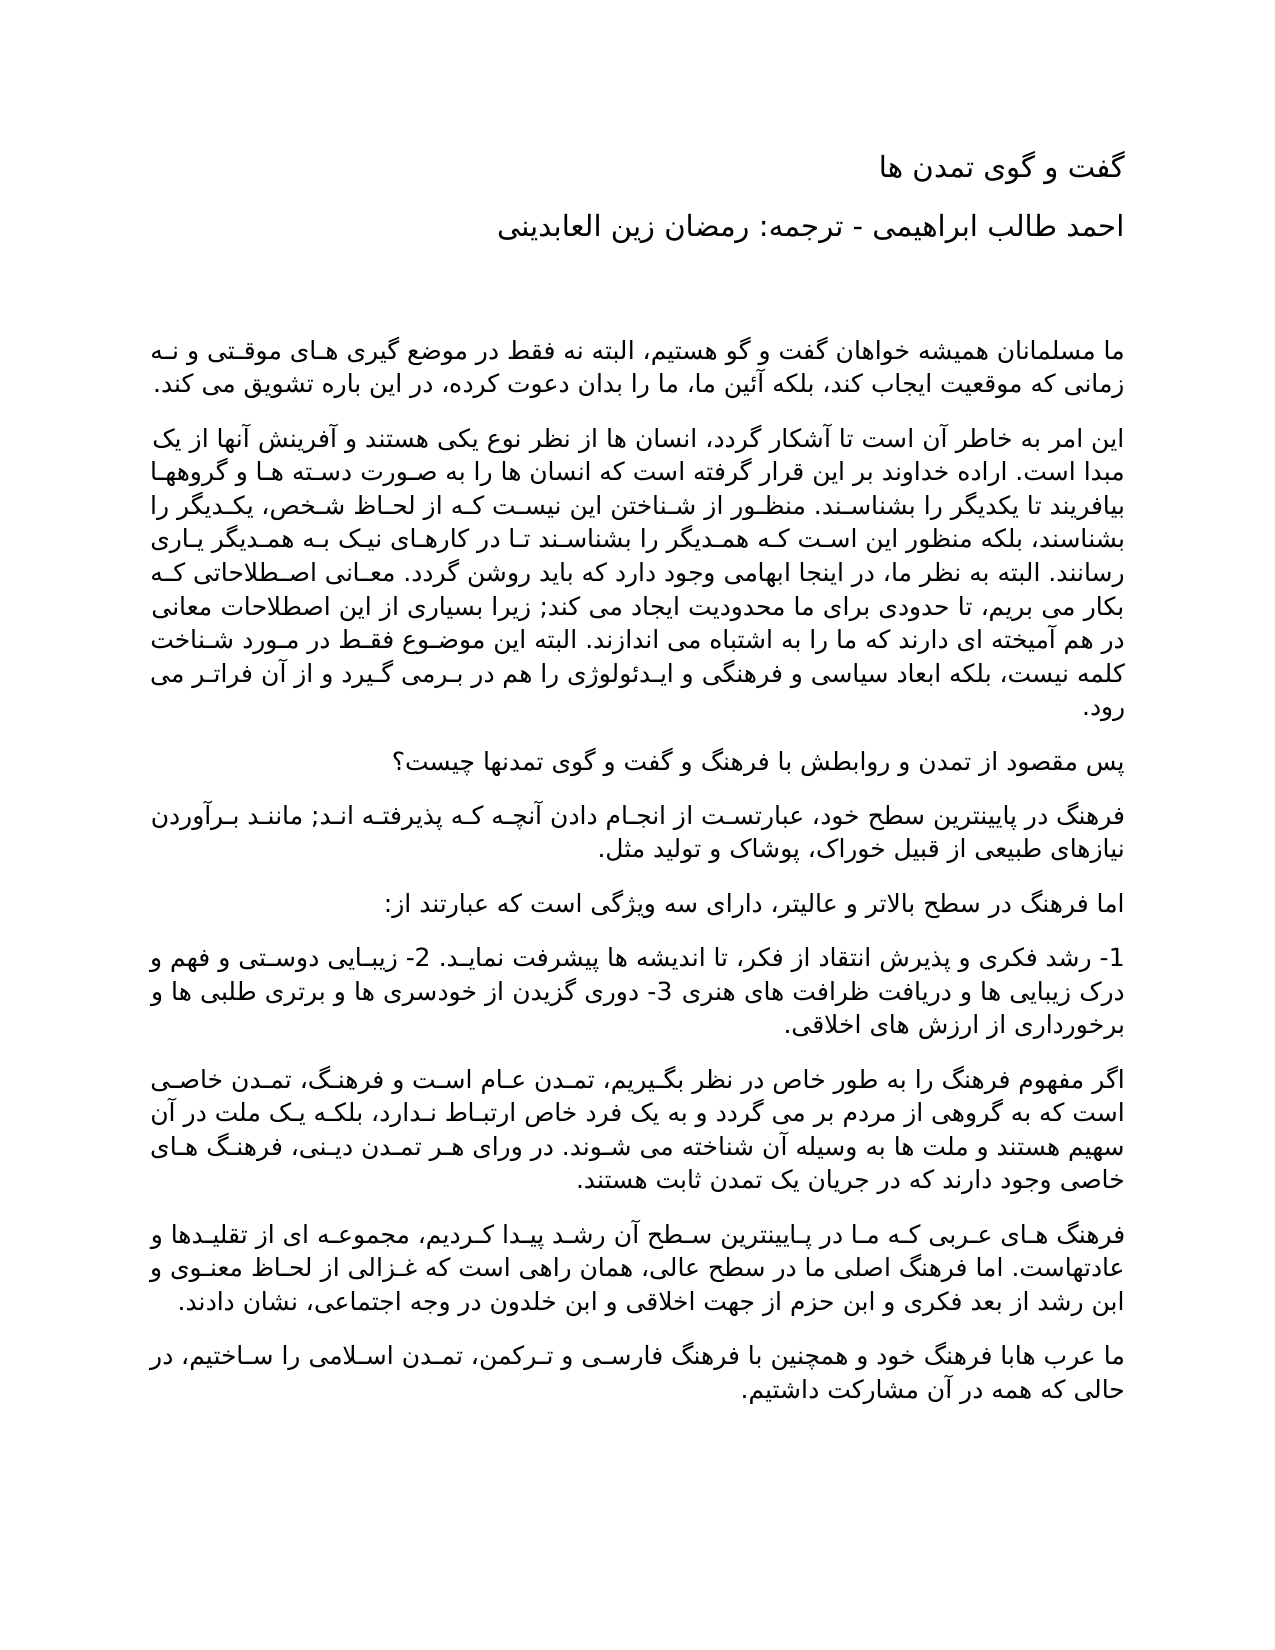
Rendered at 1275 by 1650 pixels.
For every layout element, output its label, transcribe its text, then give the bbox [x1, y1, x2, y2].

text اما فرهنگ در سطح بالاتر و عالیتر، دارای سه ویژگی است که عبارتند از: [150, 889, 1125, 918]
text پس مقصود از تمدن و روابطش با فرهنگ و گفت و گوی تمدنها چیست؟ [150, 747, 1125, 776]
text احمد طالب ابراهیمی - ترجمه: رمضان زین العابدینی [150, 210, 1125, 244]
text فرهنگ های عربی که ما در پایینترین سطح آن رشد پیدا کردیم، مجموعه ای از تقلیدها و عادتهاست. اما فرهنگ اصلی ما در سطح عالی، همان راهی است که غزالی از لحاظ معنوی و ابن رشد از بعد فکری و ابن حزم از جهت اخلاقی و ابن خلدون در وجه اجتماعی، نشان دادند. [150, 1220, 1125, 1316]
text این امر به خاطر آن است تا آشکار گردد، انسان ها از نظر نوع یکی هستند و آفرینش آنها از یک مبدا است. اراده خداوند بر این قرار گرفته است که انسان ها را به صورت دسته ها و گروهها بیافریند تا یکدیگر را بشناسند. منظور از شناختن این نیست که از لحاظ شخص، یکدیگر را بشناسند، بلکه منظور این است که همدیگر را بشناسند تا در کارهای نیک به همدیگر یاری رسانند. البته به نظر ما، در اینجا ابهامی وجود دارد که باید روشن گردد. معانی اصطلاحاتی که بکار می بریم، تا حدودی برای ما محدودیت ایجاد می کند; زیرا بسیاری از این اصطلاحات معانی در هم آمیخته ای دارند که ما را به اشتباه می اندازند. البته این موضوع فقط در مورد شناخت کلمه نیست، بلکه ابعاد سیاسی و فرهنگی و ایدئولوژی را هم در برمی گیرد و از آن فراتر می رود. [150, 424, 1125, 721]
text ما عرب هابا فرهنگ خود و همچنین با فرهنگ فارسی و ترکمن، تمدن اسلامی را ساختیم، در حالی که همه در آن مشارکت داشتیم. [150, 1341, 1125, 1404]
text 1- رشد فکری و پذیرش انتقاد از فکر، تا اندیشه ها پیشرفت نماید. 2- زیبایی دوستی و فهم و درک زیبایی ها و دریافت ظرافت های هنری 3- دوری گزیدن از خودسری ها و برتری طلبی ها و برخورداری از ارزش های اخلاقی. [150, 943, 1125, 1039]
text گفت و گوی تمدن ها [150, 150, 1125, 184]
text ما مسلمانان همیشه خواهان گفت و گو هستیم، البته نه فقط در موضع گیری های موقتی و نه زمانی که موقعیت ایجاب کند، بلکه آئین ما، ما را بدان دعوت کرده، در این باره تشویق می کند. [150, 336, 1125, 399]
text فرهنگ در پایینترین سطح خود، عبارتست از انجام دادن آنچه که پذیرفته اند; مانند برآوردن نیازهای طبیعی از قبیل خوراک، پوشاک و تولید مثل. [150, 801, 1125, 864]
text اگر مفهوم فرهنگ را به طور خاص در نظر بگیریم، تمدن عام است و فرهنگ، تمدن خاصی است که به گروهی از مردم بر می گردد و به یک فرد خاص ارتباط ندارد، بلکه یک ملت در آن سهیم هستند و ملت ها به وسیله آن شناخته می شوند. در ورای هر تمدن دینی، فرهنگ های خاصی وجود دارند که در جریان یک تمدن ثابت هستند. [150, 1065, 1125, 1194]
